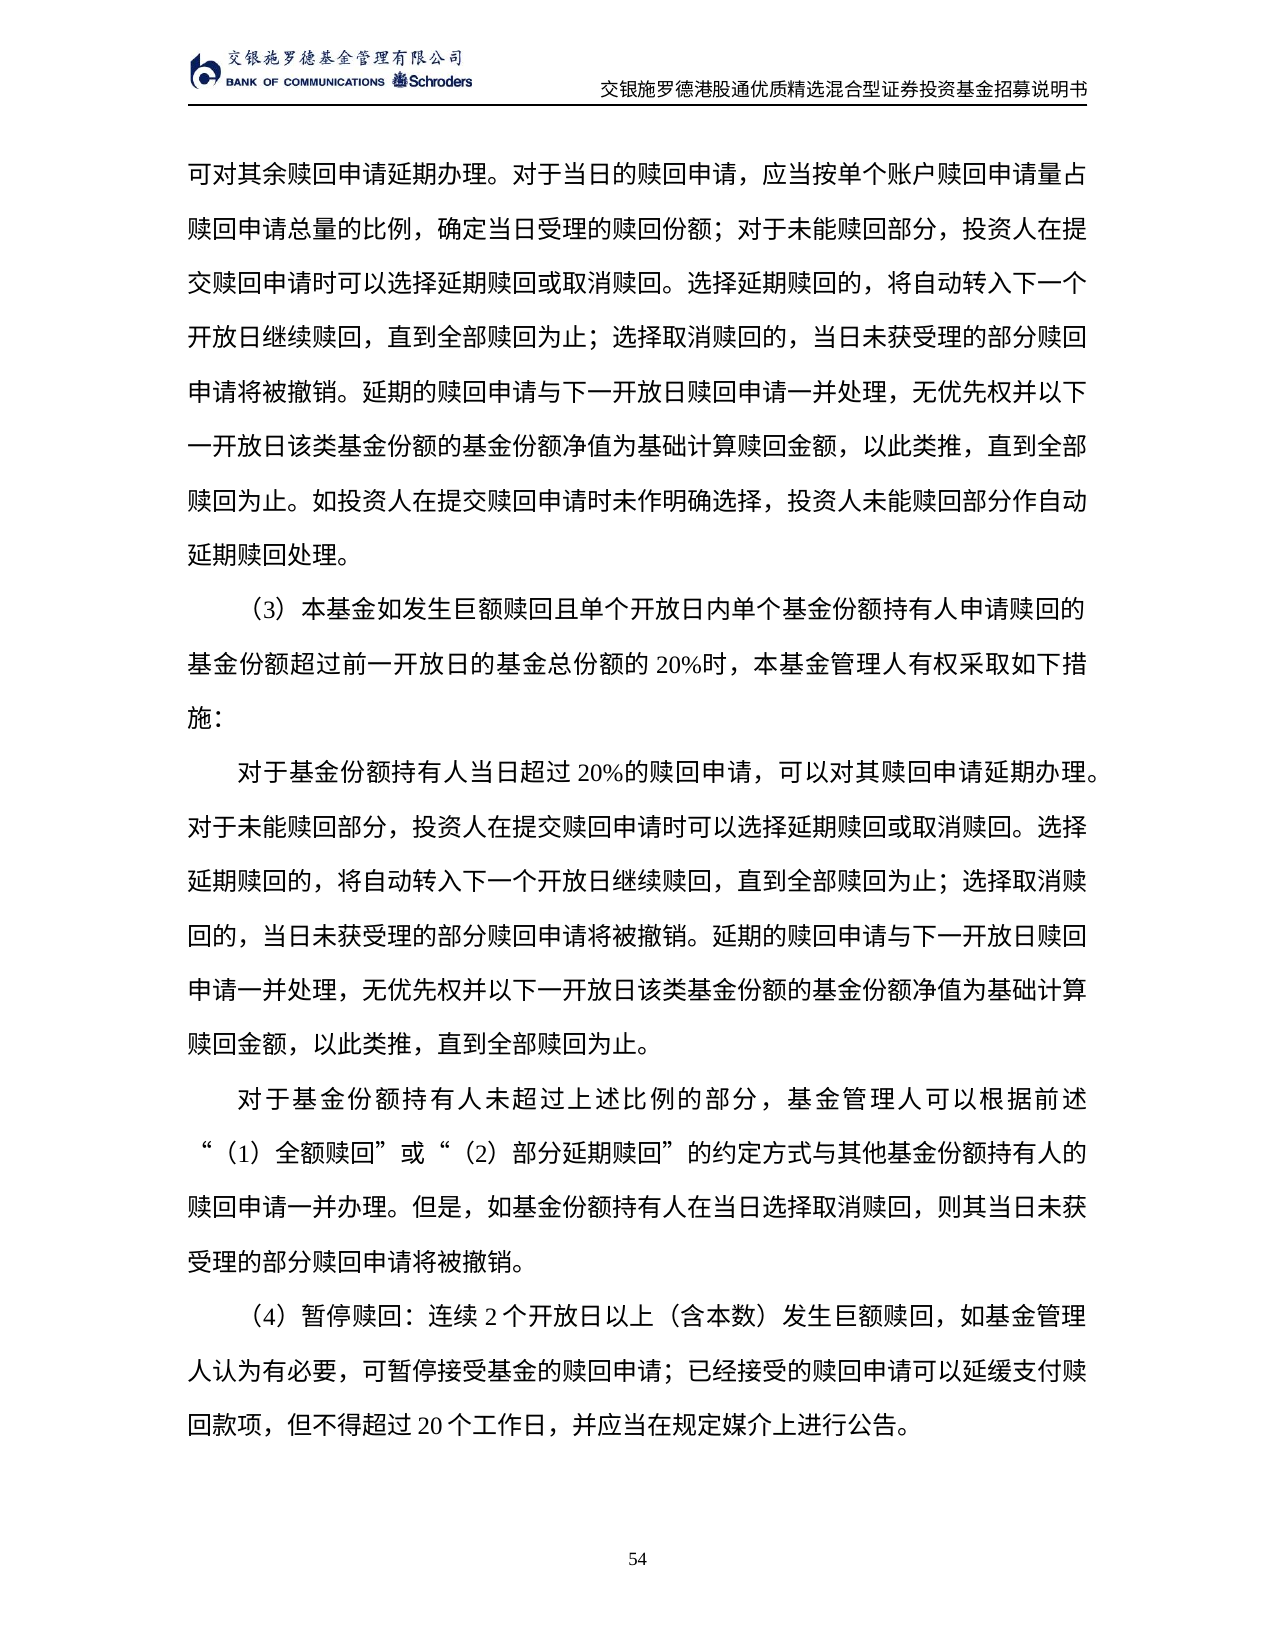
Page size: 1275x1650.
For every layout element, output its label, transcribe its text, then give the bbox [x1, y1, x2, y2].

text （4）暂停赎回：连续2个开放日以上（含本数）发生巨额赎回，如基金管理人认为有必要，可暂停接受基金的赎回申请；已经接受的赎回申请可以延缓支付赎回款项，但不得超过20个工作日，并应当在规定媒介上进行公告。 [187, 1297, 1087, 1442]
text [187, 155, 1087, 572]
text （3）本基金如发生巨额赎回且单个开放日内单个基金份额持有人申请赎回的基金份额超过前一开放日的基金总份额的20%时，本基金管理人有权采取如下措施： [187, 590, 1087, 735]
text 对于基金份额持有人当日超过20%的赎回申请，可以对其赎回申请延期办理。对于未能赎回部分，投资人在提交赎回申请时可以选择延期赎回或取消赎回。选择延期赎回的，将自动转入下一个开放日继续赎回，直到全部赎回为止；选择取消赎回的，当日未获受理的部分赎回申请将被撤销。延期的赎回申请与下一开放日赎回申请一并处理，无优先权并以下一开放日该类基金份额的基金份额净值为基础计算赎回金额，以此类推，直到全部赎回为止。 [187, 753, 1087, 1061]
picture [190, 50, 472, 89]
text 对于基金份额持有人未超过上述比例的部分，基金管理人可以根据前述“（1）全额赎回”或“（2）部分延期赎回”的约定方式与其他基金份额持有人的赎回申请一并办理。但是，如基金份额持有人在当日选择取消赎回，则其当日未获受理的部分赎回申请将被撤销。 [187, 1079, 1087, 1278]
